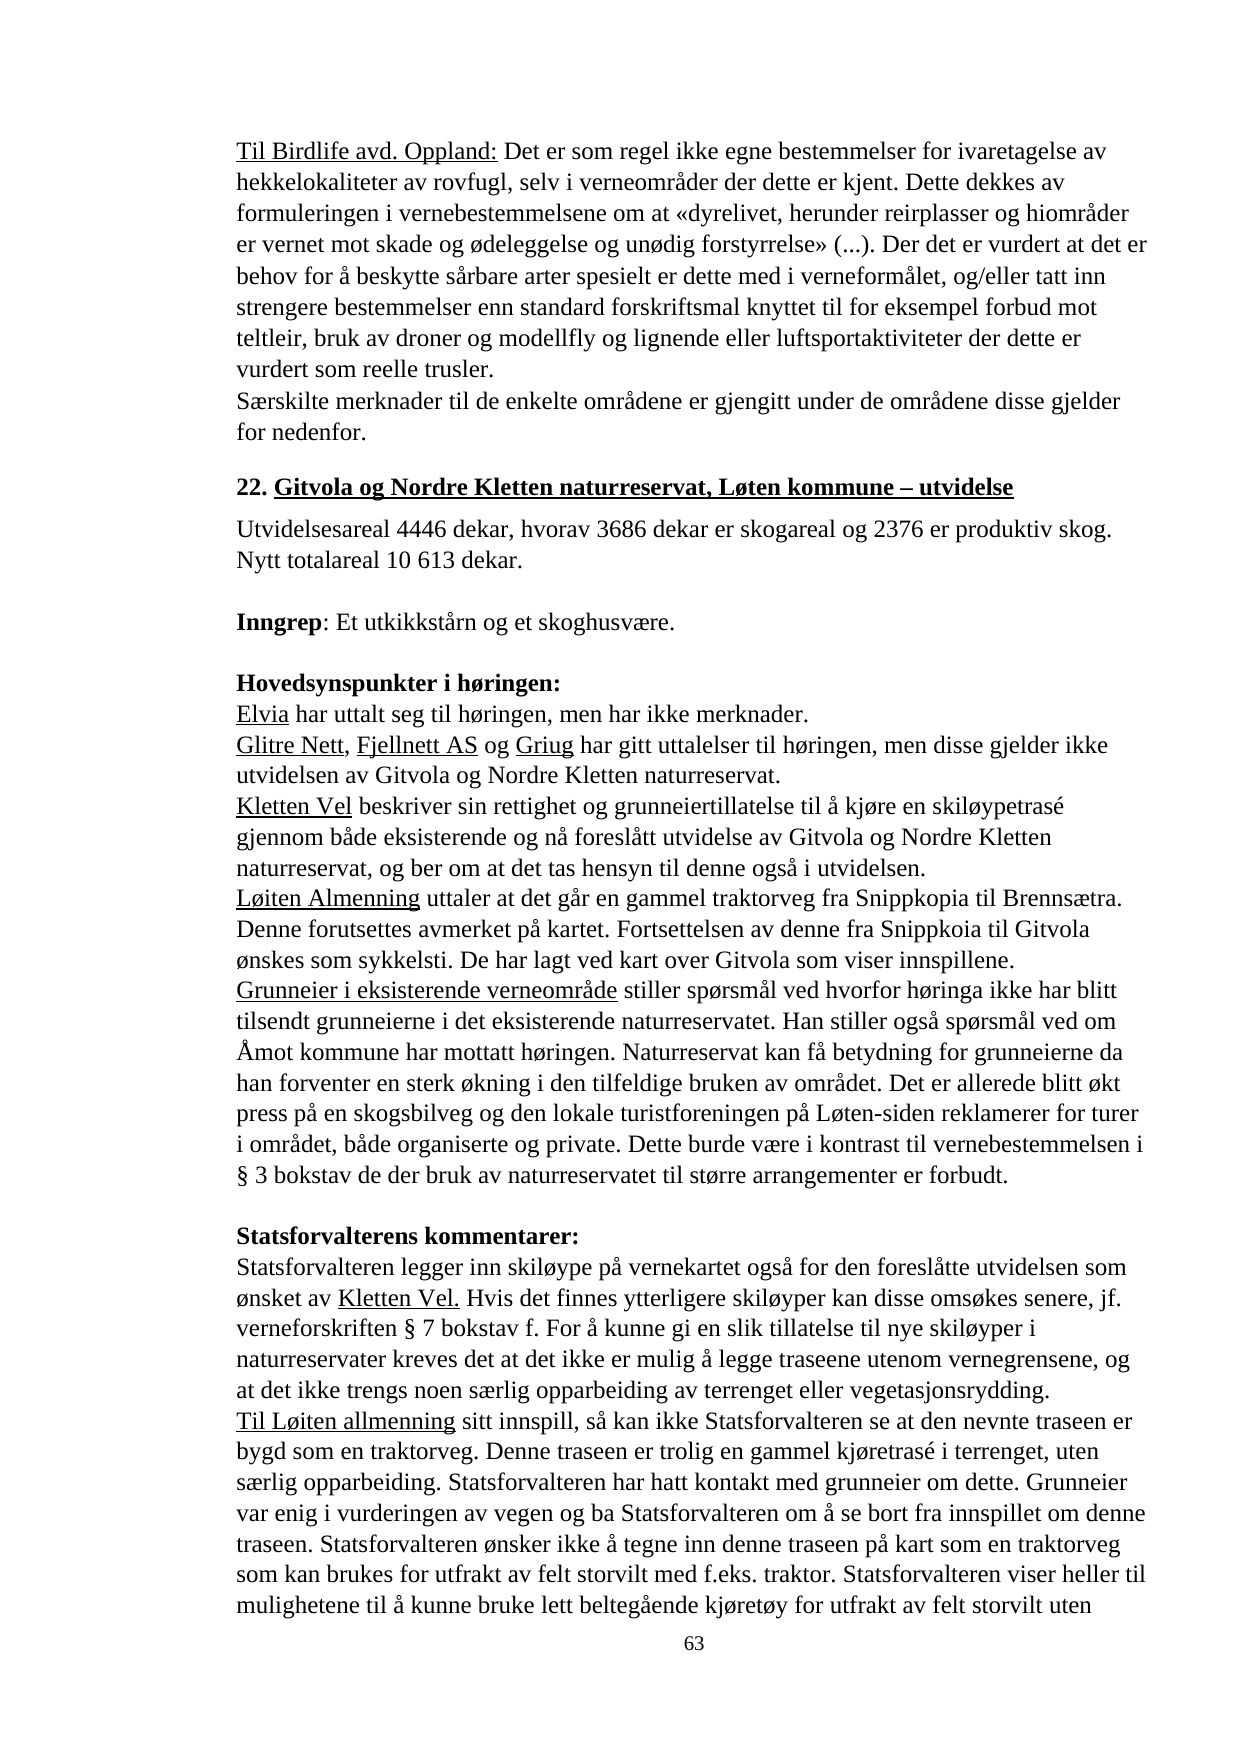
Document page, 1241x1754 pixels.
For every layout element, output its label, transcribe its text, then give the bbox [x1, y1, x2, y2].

subtitle Gitvola og Nordre Kletten naturreservat, Løten kommune – utvidelse [236, 471, 1152, 502]
text Særskilte merknader til de enkelte områdene er gjengitt under de områdene disse gjelder for nedenfor. [236, 383, 1152, 446]
text Statsforvalterens kommentarer: [236, 1221, 1152, 1250]
text Til Birdlife avd. Oppland: Det er som regel ikke egne bestemmelser for ivaretagelse av hekkelokaliteter av rovfugl, selv i verneområder der dette er kjent. Dette dekkes av formuleringen i vernebestemmelsene om at «dyrelivet, herunder reirplasser og hiområder er vernet mot skade og ødeleggelse og unødig forstyrrelse» (...). Der det er vurdert at det er behov for å beskytte sårbare arter spesielt er dette med i verneformålet, og/eller tatt inn strengere bestemmelser enn standard forskriftsmal knyttet til for eksempel forbud mot teltleir, bruk av droner og modellfly og lignende eller luftsportaktiviteter der dette er vurdert som reelle trusler. [236, 133, 1152, 383]
text Grunneier i eksisterende verneområde stiller spørsmål ved hvorfor høringa ikke har blitt tilsendt grunneierne i det eksisterende naturreservatet. Han stiller også spørsmål ved om Åmot kommune har mottatt høringen. Naturreservat kan få betydning for grunneierne da han forventer en sterk økning i den tilfeldige bruken av området. Det er allerede blitt økt press på en skogsbilveg og den lokale turistforeningen på Løten-siden reklamerer for turer i området, både organiserte og private. Dette burde være i kontrast til vernebestemmelsen i § 3 bokstav de der bruk av naturreservatet til større arrangementer er forbudt. [236, 976, 1152, 1189]
text Inngrep: Et utkikkstårn og et skoghusvære. [236, 607, 1152, 636]
text Utvidelsesareal 4446 dekar, hvorav 3686 dekar er skogareal og 2376 er produktiv skog. Nytt totalareal 10 613 dekar. [236, 514, 1152, 574]
text Glitre Nett, Fjellnett AS og Griug har gitt uttalelser til høringen, men disse gjelder ikke utvidelsen av Gitvola og Nordre Kletten naturreservat. [236, 730, 1152, 789]
text Løiten Almenning uttaler at det går en gammel traktorveg fra Snippkopia til Brennsætra. Denne forutsettes avmerket på kartet. Fortsettelsen av denne fra Snippkoia til Gitvola ønskes som sykkelsti. De har lagt ved kart over Gitvola som viser innspillene. [236, 883, 1152, 973]
text Kletten Vel beskriver sin rettighet og grunneiertillatelse til å kjøre en skiløypetrasé gjennom både eksisterende og nå foreslått utvidelse av Gitvola og Nordre Kletten naturreservat, og ber om at det tas hensyn til denne også i utvidelsen. [236, 791, 1152, 881]
text Elvia har uttalt seg til høringen, men har ikke merknader. [236, 699, 1152, 728]
text Hovedsynspunkter i høringen: [236, 668, 1152, 697]
text Statsforvalteren legger inn skiløype på vernekartet også for den foreslåtte utvidelsen som ønsket av Kletten Vel. Hvis det finnes ytterligere skiløyper kan disse omsøkes senere, jf. verneforskriften § 7 bokstav f. For å kunne gi en slik tillatelse til nye skiløyper i naturreservater kreves det at det ikke er mulig å legge traseene utenom vernegrensene, og at det ikke trengs noen særlig opparbeiding av terrenget eller vegetasjonsrydding. [236, 1252, 1152, 1404]
